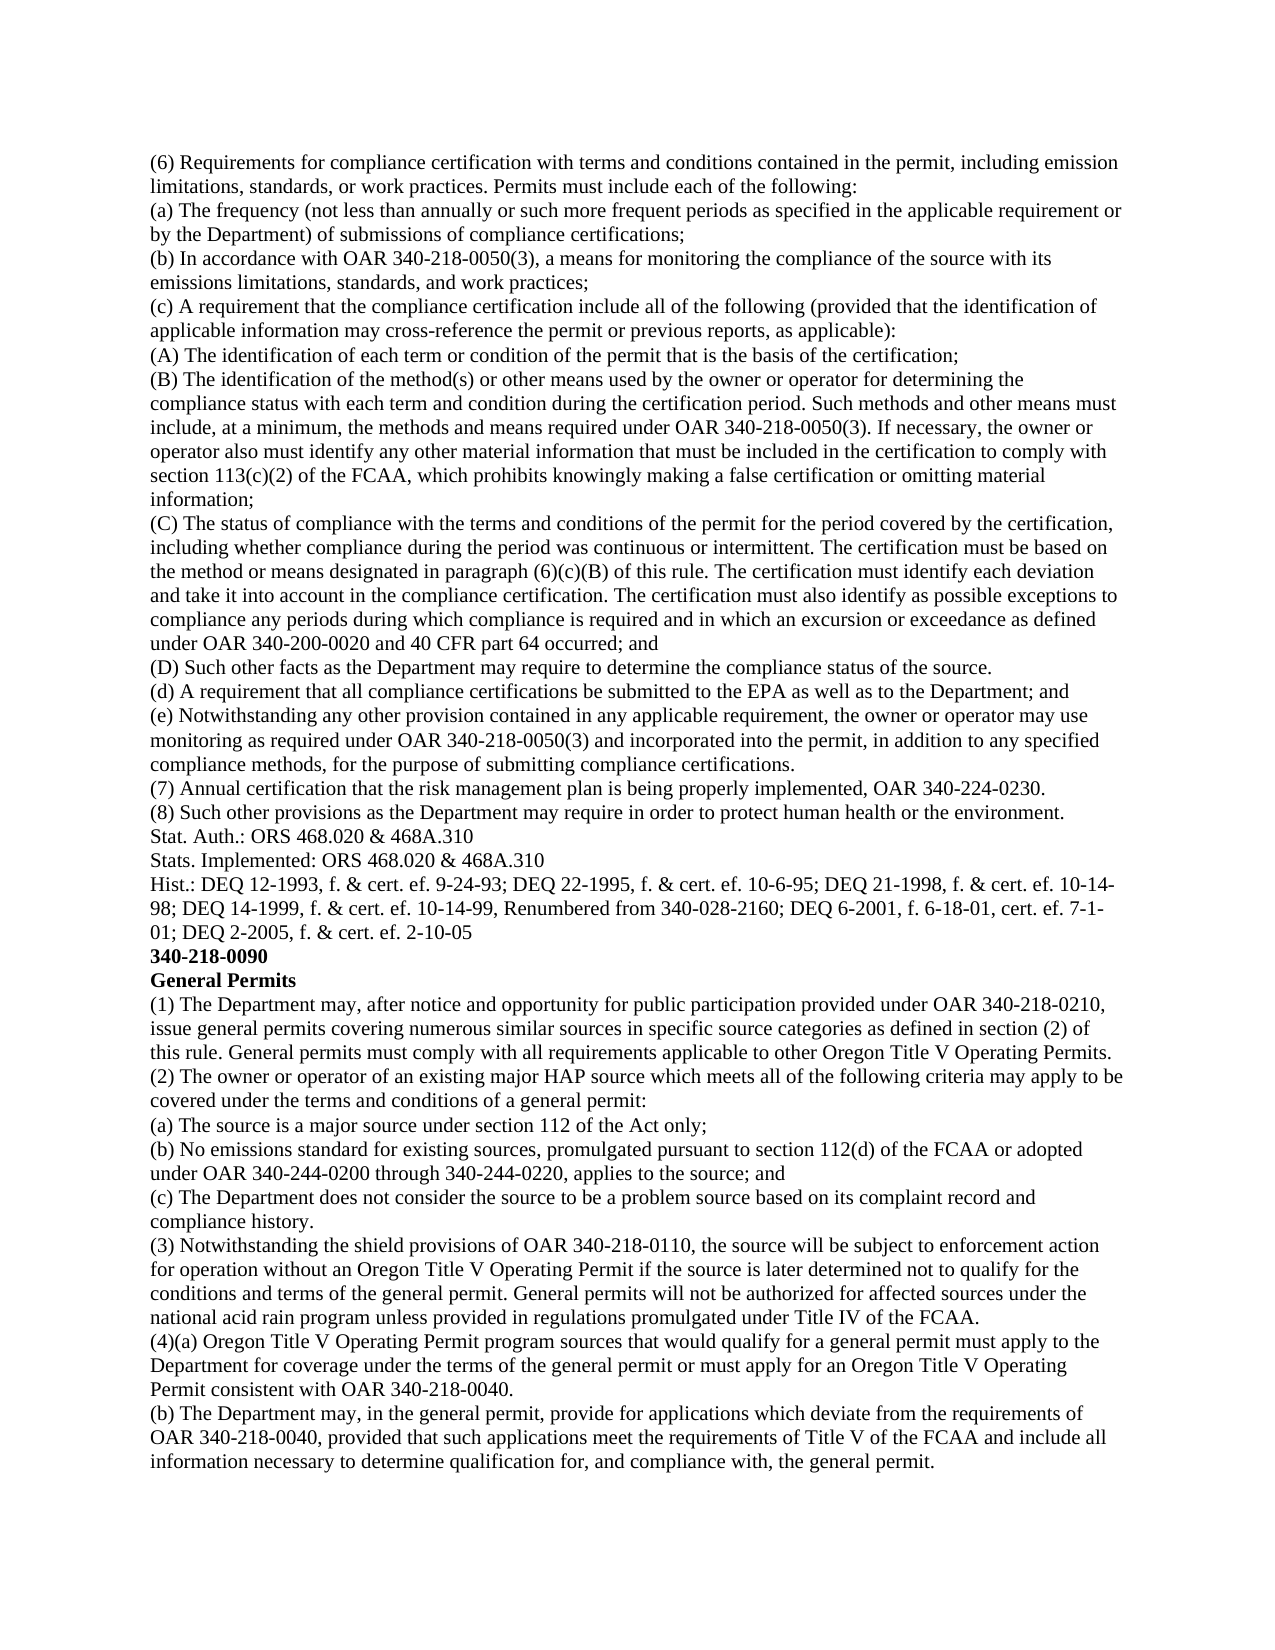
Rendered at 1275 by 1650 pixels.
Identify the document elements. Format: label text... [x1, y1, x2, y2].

text (7) Annual certification that the risk management plan is being properly implemented, OAR 340-224-0230. [150, 776, 1125, 800]
text (a) The source is a major source under section 112 of the Act only; [150, 1112, 1125, 1137]
text (c) A requirement that the compliance certification include all of the following (provided that the identification of applicable information may cross-reference the permit or previous reports, as applicable): [150, 294, 1125, 342]
text (8) Such other provisions as the Department may require in order to protect human health or the environment. [150, 800, 1125, 824]
text (e) Notwithstanding any other provision contained in any applicable requirement, the owner or operator may use monitoring as required under OAR 340-218-0050(3) and incorporated into the permit, in addition to any specified compliance methods, for the purpose of submitting compliance certifications. [150, 703, 1125, 776]
text (6) Requirements for compliance certification with terms and conditions contained in the permit, including emission limitations, standards, or work practices. Permits must include each of the following: [150, 150, 1125, 198]
text (b) No emissions standard for existing sources, promulgated pursuant to section 112(d) of the FCAA or adopted under OAR 340-244-0200 through 340-244-0220, applies to the source; and [150, 1137, 1125, 1185]
text (C) The status of compliance with the terms and conditions of the permit for the period covered by the certification, including whether compliance during the period was continuous or intermittent. The certification must be based on the method or means designated in paragraph (6)(c)(B) of this rule. The certification must identify each deviation and take it into account in the compliance certification. The certification must also identify as possible exceptions to compliance any periods during which compliance is required and in which an excursion or exceedance as defined under OAR 340-200-0020 and 40 CFR part 64 occurred; and [150, 511, 1125, 655]
text (3) Notwithstanding the shield provisions of OAR 340-218-0110, the source will be subject to enforcement action for operation without an Oregon Title V Operating Permit if the source is later determined not to qualify for the conditions and terms of the general permit. General permits will not be authorized for affected sources under the national acid rain program unless provided in regulations promulgated under Title IV of the FCAA. [150, 1233, 1125, 1329]
text (d) A requirement that all compliance certifications be submitted to the EPA as well as to the Department; and [150, 679, 1125, 703]
text (B) The identification of the method(s) or other means used by the owner or operator for determining the compliance status with each term and condition during the certification period. Such methods and other means must include, at a minimum, the methods and means required under OAR 340-218-0050(3). If necessary, the owner or operator also must identify any other material information that must be included in the certification to comply with section 113(c)(2) of the FCAA, which prohibits knowingly making a false certification or omitting material information; [150, 367, 1125, 511]
text (2) The owner or operator of an existing major HAP source which meets all of the following criteria may apply to be covered under the terms and conditions of a general permit: [150, 1064, 1125, 1112]
text Stat. Auth.: ORS 468.020 & 468A.310 Stats. Implemented: ORS 468.020 & 468A.310 Hist.: DEQ 12-1993, f. & cert. ef. 9-24-93; DEQ 22-1995, f. & cert. ef. 10-6-95; DEQ 21-1998, f. & cert. ef. 10-14-98; DEQ 14-1999, f. & cert. ef. 10-14-99, Renumbered from 340-028-2160; DEQ 6-2001, f. 6-18-01, cert. ef. 7-1-01; DEQ 2-2005, f. & cert. ef. 2-10-05 [150, 824, 1125, 944]
text (c) The Department does not consider the source to be a problem source based on its complaint record and compliance history. [150, 1185, 1125, 1233]
text (4)(a) Oregon Title V Operating Permit program sources that would qualify for a general permit must apply to the Department for coverage under the terms of the general permit or must apply for an Oregon Title V Operating Permit consistent with OAR 340-218-0040. [150, 1329, 1125, 1401]
text General Permits [150, 968, 1125, 992]
text (1) The Department may, after notice and opportunity for public participation provided under OAR 340-218-0210, issue general permits covering numerous similar sources in specific source categories as defined in section (2) of this rule. General permits must comply with all requirements applicable to other Oregon Title V Operating Permits. [150, 992, 1125, 1064]
text (a) The frequency (not less than annually or such more frequent periods as specified in the applicable requirement or by the Department) of submissions of compliance certifications; [150, 198, 1125, 246]
text (b) In accordance with OAR 340-218-0050(3), a means for monitoring the compliance of the source with its emissions limitations, standards, and work practices; [150, 246, 1125, 294]
text (A) The identification of each term or condition of the permit that is the basis of the certification; [150, 342, 1125, 367]
text 340-218-0090 [150, 944, 1125, 968]
text (D) Such other facts as the Department may require to determine the compliance status of the source. [150, 655, 1125, 679]
text (b) The Department may, in the general permit, provide for applications which deviate from the requirements of OAR 340-218-0040, provided that such applications meet the requirements of Title V of the FCAA and include all information necessary to determine qualification for, and compliance with, the general permit. [150, 1401, 1125, 1473]
